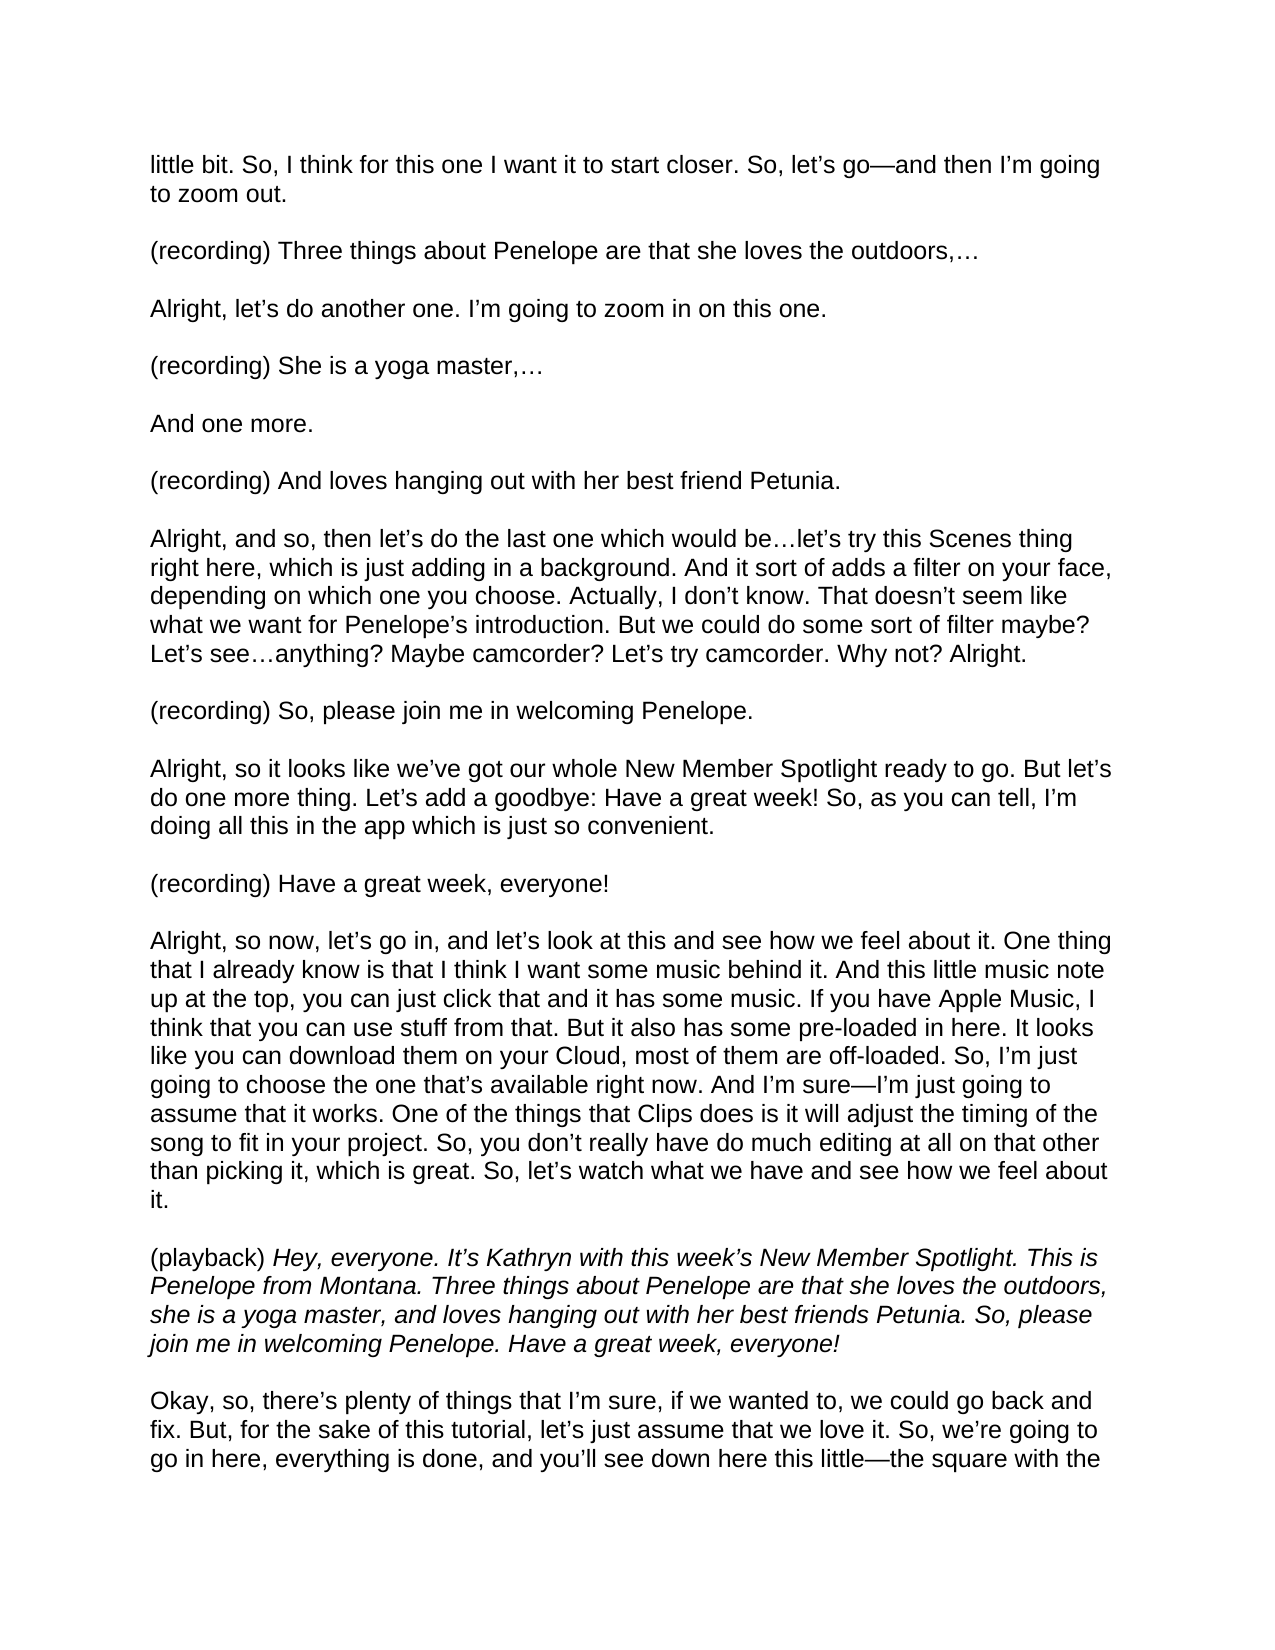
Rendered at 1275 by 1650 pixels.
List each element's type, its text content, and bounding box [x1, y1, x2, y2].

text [150, 1386, 1125, 1472]
text Alright, so it looks like we’ve got our whole New Member Spotlight ready to go. But let’s do one more thing. Let’s add a goodbye: Have a great week! So, as you can tell, I’m doing all this in the app which is just so convenient. [150, 754, 1125, 840]
text Alright, let’s do another one. I’m going to zoom in on this one. [150, 294, 1125, 322]
text And one more. [150, 409, 1125, 437]
text Alright, so now, let’s go in, and let’s look at this and see how we feel about it. One thing that I already know is that I think I want some music behind it. And this little music note up at the top, you can just click that and it has some music. If you have Apple Music, I think that you can use stuff from that. But it also has some pre-loaded in here. It looks like you can download them on your Cloud, most of them are off-loaded. So, I’m just going to choose the one that’s available right now. And I’m sure—I’m just going to assume that it works. One of the things that Clips does is it will adjust the timing of the song to fit in your project. So, you don’t really have do much editing at all on that other than picking it, which is great. So, let’s watch what we have and see how we feel about it. [150, 926, 1125, 1214]
text (playback) Hey, everyone. It’s Kathryn with this week’s New Member Spotlight. This is Penelope from Montana. Three things about Penelope are that she loves the outdoors, she is a yoga master, and loves hanging out with her best friends Petunia. So, please join me in welcoming Penelope. Have a great week, everyone! [150, 1242, 1125, 1357]
text (recording) Have a great week, everyone! [150, 869, 1125, 897]
text (recording) So, please join me in welcoming Penelope. [150, 696, 1125, 725]
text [150, 150, 1125, 207]
text Alright, and so, then let’s do the last one which would be…let’s try this Scenes thing right here, which is just adding in a background. And it sort of adds a filter on your face, depending on which one you choose. Actually, I don’t know. That doesn’t seem like what we want for Penelope’s introduction. But we could do some sort of filter maybe? Let’s see…anything? Maybe camcorder? Let’s try camcorder. Why not? Alright. [150, 524, 1125, 667]
text (recording) Three things about Penelope are that she loves the outdoors,… [150, 236, 1125, 265]
text (recording) She is a yoga master,… [150, 351, 1125, 380]
text (recording) And loves hanging out with her best friend Petunia. [150, 466, 1125, 495]
